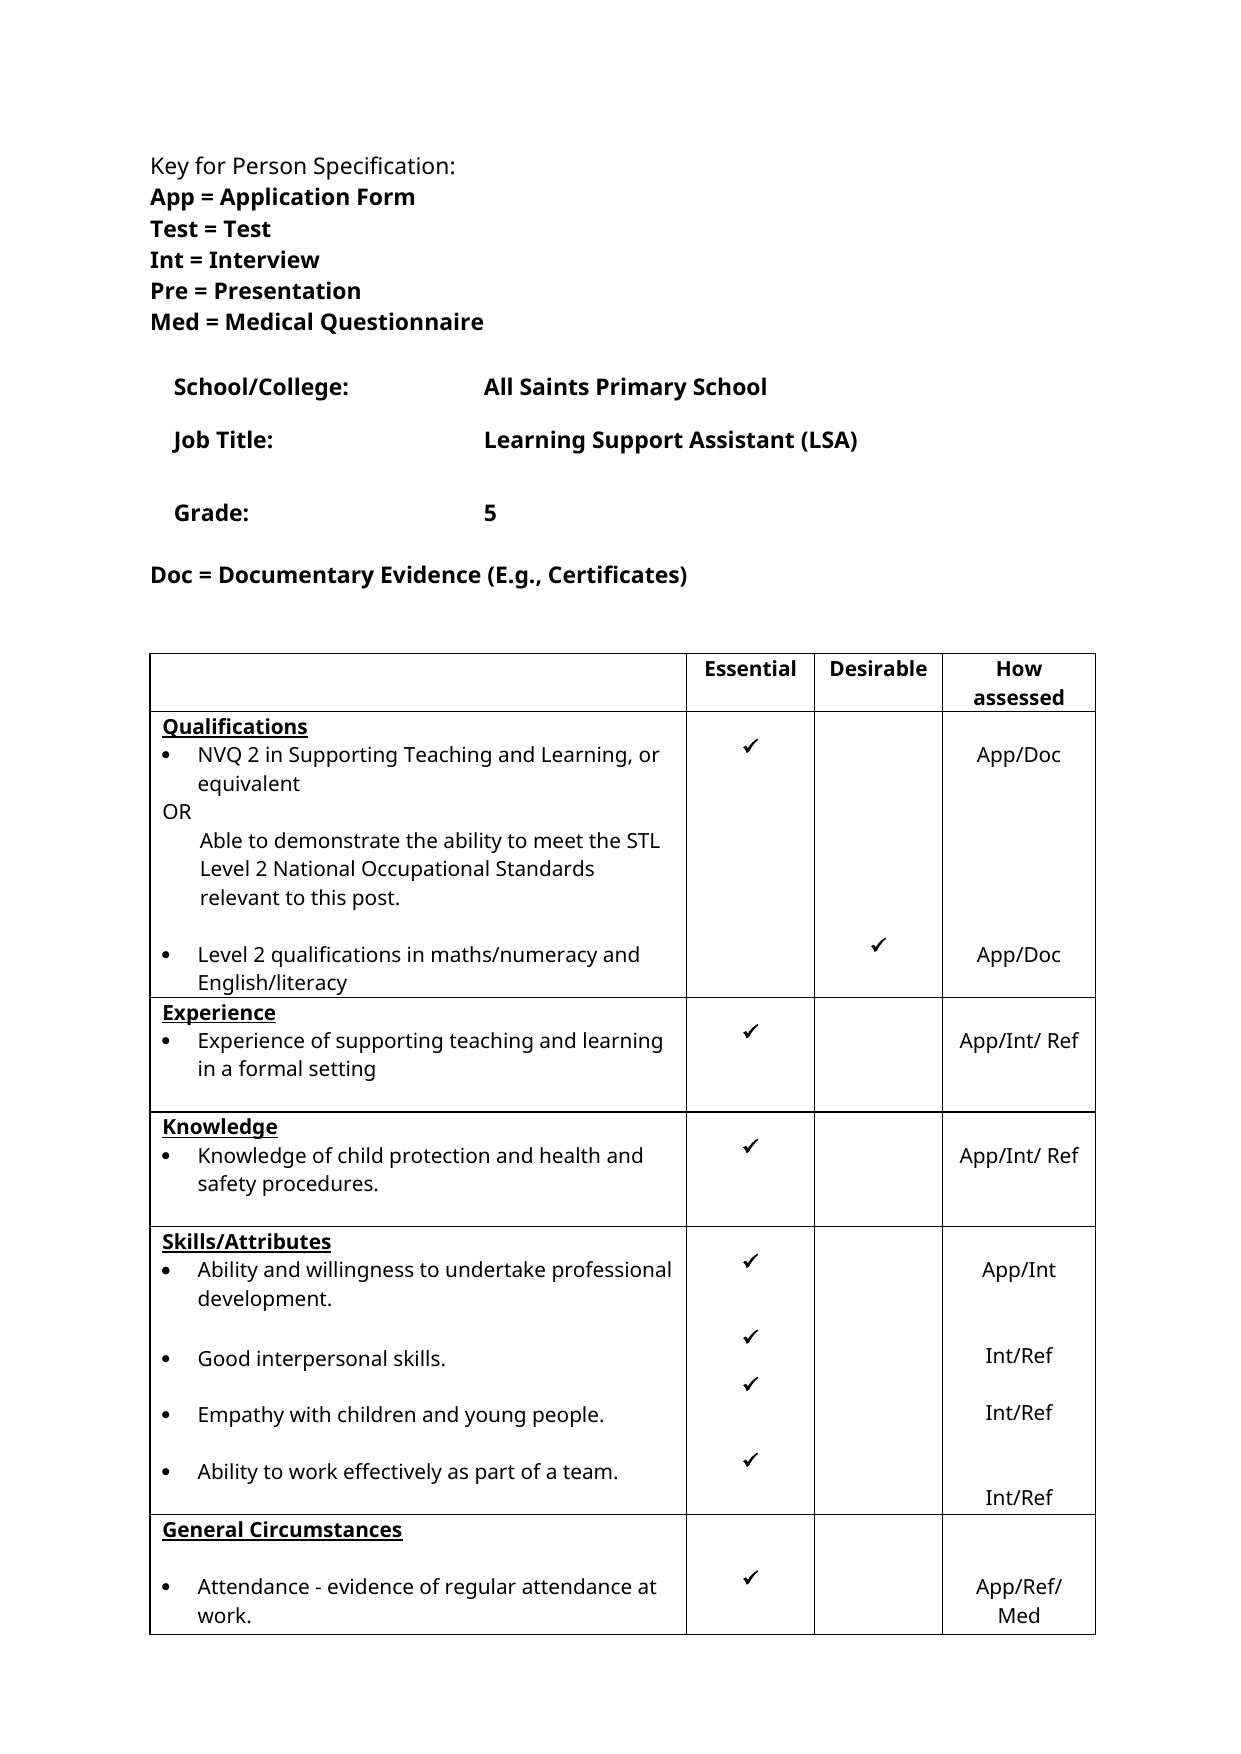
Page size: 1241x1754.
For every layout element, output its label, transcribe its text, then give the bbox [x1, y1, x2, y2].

table_cell 5 [473, 466, 1078, 559]
text Med = Medical Questionnaire [150, 306, 1096, 337]
table_cell App/Doc App/Doc [943, 712, 1095, 997]
table_cell [687, 1515, 814, 1634]
table_header School/College: [163, 360, 472, 413]
table_cell App/Int/ Ref [943, 1113, 1095, 1226]
table_cell App/Int Int/Ref Int/Ref Int/Ref [943, 1227, 1095, 1514]
text Test = Test [150, 212, 1096, 244]
text Int = Interview [150, 244, 1096, 275]
table_cell Experience Experience of supporting teaching and learning in a formal setting [151, 998, 686, 1111]
table_cell Qualifications NVQ 2 in Supporting Teaching and Learning, or equivalent OR Able to demonstrate the ability to meet the Level 2 National Occupational Standards relevant to this post. Level 2 qualifications in maths/numeracy and English/literacy [151, 712, 686, 997]
table_cell App/Ref/ Med App/Int [943, 1515, 1095, 1634]
table_cell Grade: [163, 466, 472, 559]
table_cell [687, 998, 814, 1111]
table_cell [151, 1515, 686, 1634]
table_header [151, 654, 686, 711]
table_cell Job Title: [163, 413, 472, 466]
table_cell App/Int/ Ref [943, 998, 1095, 1111]
table_cell [687, 1227, 814, 1514]
table_cell [815, 712, 942, 997]
table_cell Learning Support Assistant (LSA) [473, 413, 1078, 466]
table_cell [815, 998, 942, 1111]
text App = Application Form [150, 181, 1096, 212]
table_cell Knowledge Knowledge of child protection and health and safety procedures. [151, 1113, 686, 1226]
table_header Desirable [815, 654, 942, 711]
text Doc = Documentary Evidence (E.g., Certificates) [150, 337, 1096, 591]
table_header How assessed [943, 654, 1095, 711]
table_header Essential [687, 654, 814, 711]
table_header All Saints Primary School [473, 360, 1078, 413]
text Pre = Presentation [150, 275, 1096, 306]
table_cell [687, 712, 814, 997]
table_cell [815, 1515, 942, 1634]
table_cell [687, 1113, 814, 1226]
text Key for Person Specification: [150, 150, 1096, 181]
table_cell [815, 1227, 942, 1514]
table_cell Skills/Attributes Ability and willingness to undertake professional development. Good interpersonal skills. Empathy with children and young people. Ability to work effectively as part of a team. [151, 1227, 686, 1514]
table_cell [815, 1113, 942, 1226]
